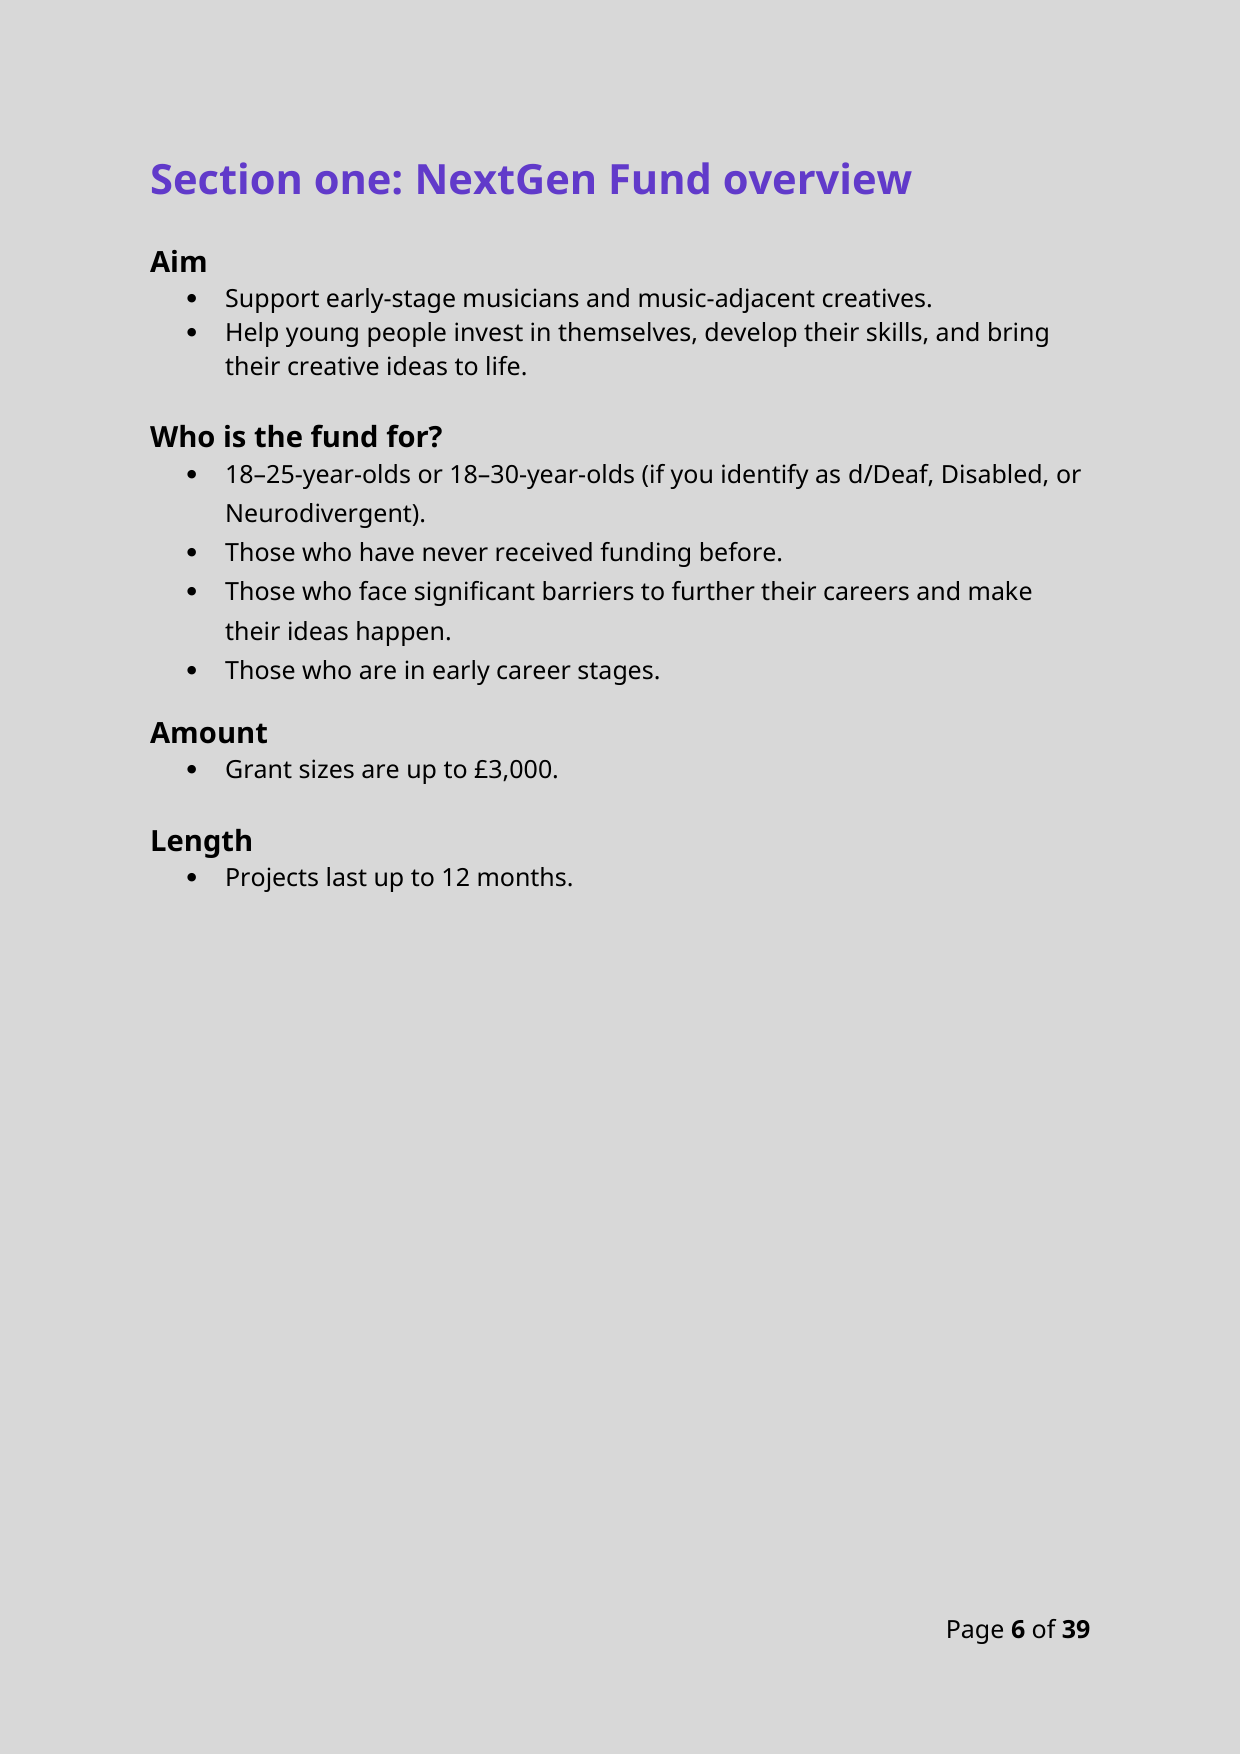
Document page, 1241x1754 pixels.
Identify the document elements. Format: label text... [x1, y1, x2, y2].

subtitle Amount [150, 712, 1090, 752]
list Projects last up to 12 months. [187, 860, 1090, 894]
subtitle Help young people invest in themselves, develop their skills, and bring their creative ideas to life. [187, 314, 1090, 383]
subtitle Support early-stage musicians and music-adjacent creatives. [187, 281, 1090, 314]
list Those who are in early career stages. [187, 652, 1090, 686]
subtitle Length [150, 820, 1090, 860]
list Those who have never received funding before. [187, 535, 1090, 569]
list Grant sizes are up to £3,000. [187, 752, 1090, 786]
subtitle Aim [150, 241, 1090, 281]
subtitle Who is the fund for? [150, 417, 1090, 456]
list Those who face significant barriers to further their careers and make their ideas happen. [187, 574, 1090, 647]
subtitle Section one: NextGen Fund overview [150, 150, 1090, 207]
list 18–25-year-olds or 18–30-year-olds (if you identify as d/Deaf, Disabled, or Neurodivergent). [187, 456, 1090, 530]
